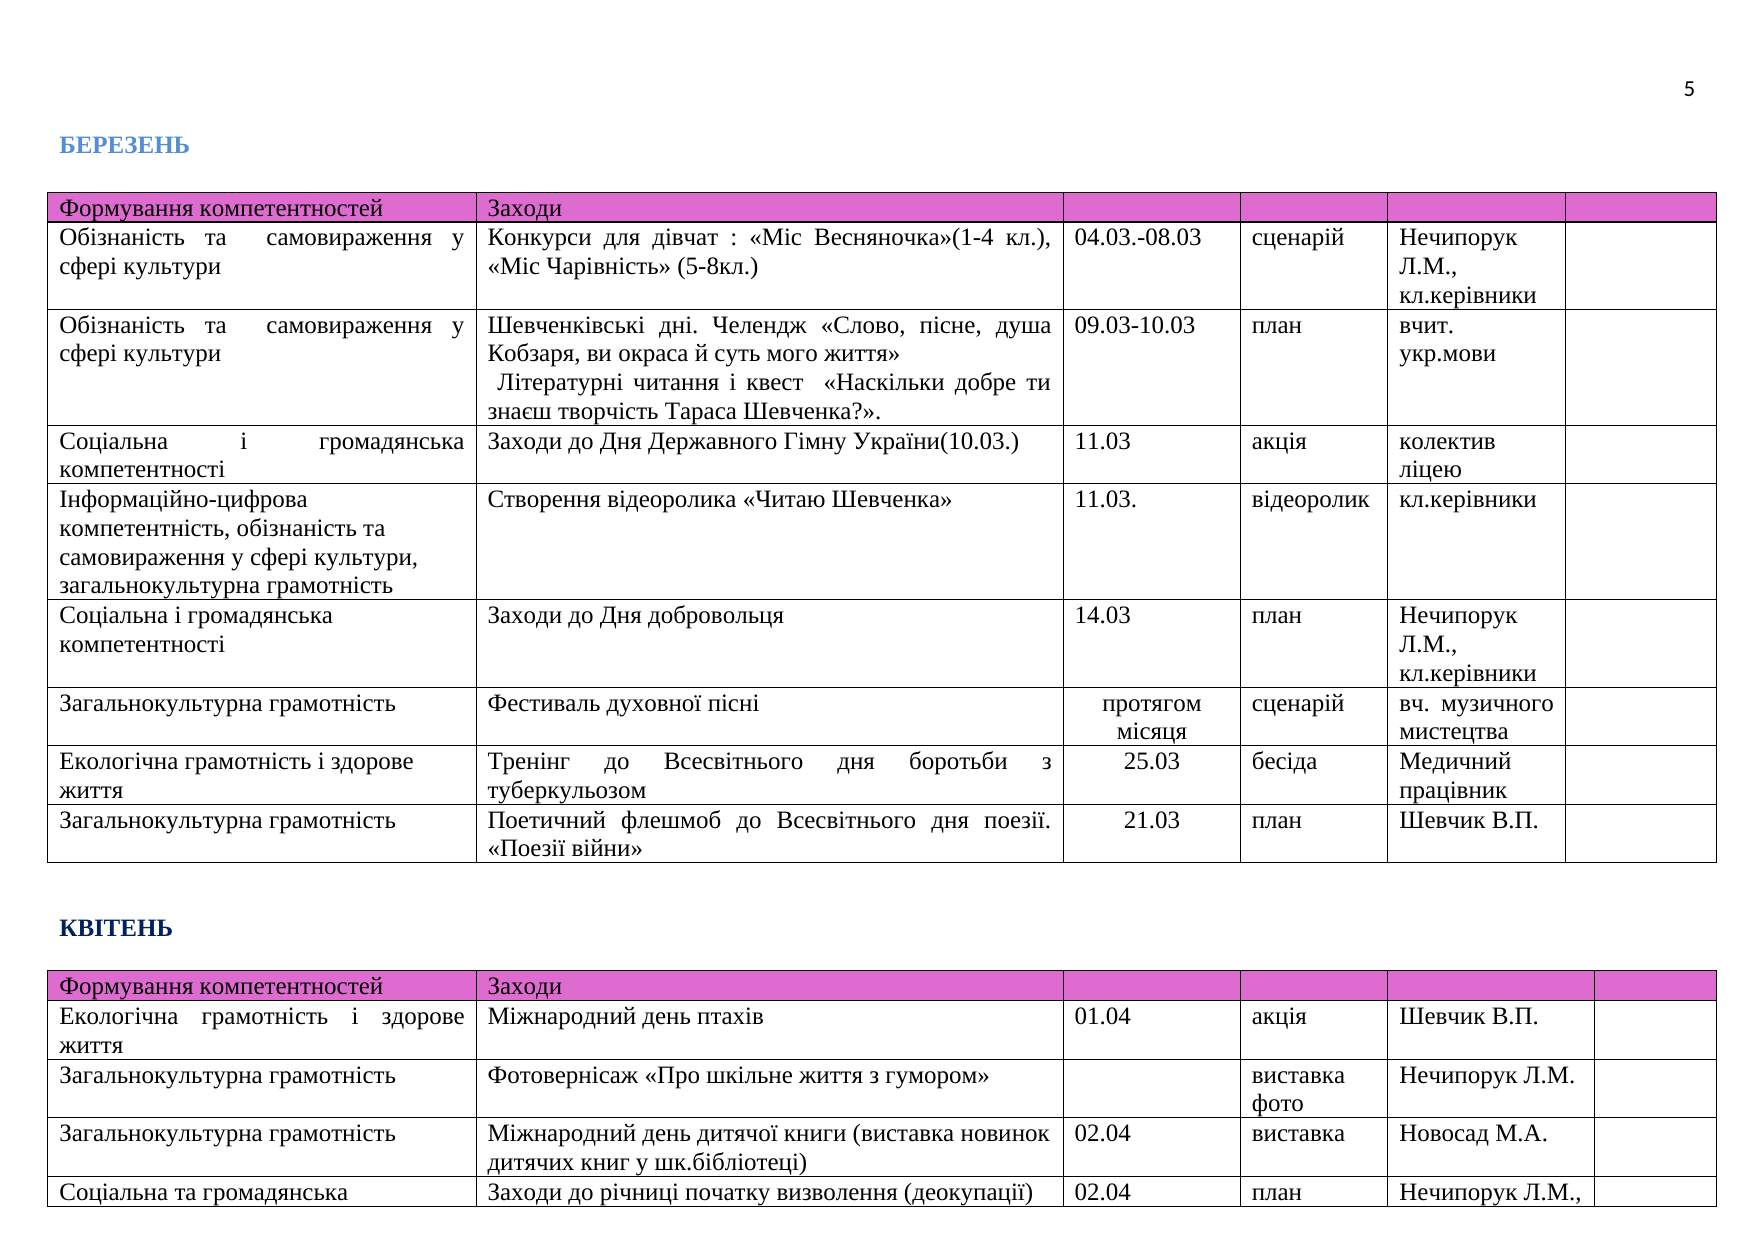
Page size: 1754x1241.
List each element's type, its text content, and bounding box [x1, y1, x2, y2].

table_header [1241, 971, 1387, 1000]
table_cell 02.04 [1064, 1118, 1240, 1176]
table_cell акція [1241, 1001, 1387, 1059]
table_cell [1566, 223, 1716, 309]
table_cell Фотовернісаж «Про шкільне життя з гумором» [477, 1060, 1063, 1117]
table_cell Міжнародний день птахів [477, 1001, 1063, 1059]
table_cell відеоролик [1241, 484, 1387, 599]
table_cell план [1241, 805, 1387, 862]
table_cell Нечипорук Л.М., кл.керівники [1388, 600, 1565, 687]
table_cell Екологічна грамотність і здорове життя [48, 1001, 476, 1059]
table_cell 14.03 [1064, 600, 1240, 687]
table_cell [1595, 1001, 1716, 1059]
table_cell [1566, 688, 1716, 745]
table_cell 09.03-10.03 [1064, 310, 1240, 425]
table_cell вчит. укр.мови [1388, 310, 1565, 425]
table_cell [1566, 426, 1716, 483]
table_cell [1566, 310, 1716, 425]
table_header [1064, 193, 1240, 221]
table_cell план [1241, 600, 1387, 687]
table_cell Міжнародний день дитячої книги (виставка новинок дитячих книг у шк.бібліотеці) [477, 1118, 1063, 1176]
table_cell Екологічна грамотність і здорове життя [48, 746, 476, 804]
table_cell 04.03.-08.03 [1064, 223, 1240, 309]
table_cell 25.03 [1064, 746, 1240, 804]
table_cell 21.03 [1064, 805, 1240, 862]
table_cell колектив ліцею [1388, 426, 1565, 483]
table_cell Шевченківські дні. Челендж «Слово, пісне, душа Кобзаря, ви окраса й суть мого життя» Літературні читання і квест «Наскільки добре ти знаєш творчість Тараса Шевченка?». [477, 310, 1063, 425]
table_cell [1566, 746, 1716, 804]
table_cell [1566, 484, 1716, 599]
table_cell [48, 1177, 476, 1206]
table_cell план [1241, 310, 1387, 425]
table_header [1241, 193, 1387, 221]
table_cell [1064, 1060, 1240, 1117]
table_cell Обізнаність та самовираження у сфері культури [48, 310, 476, 425]
table_cell Медичний працівник [1388, 746, 1565, 804]
table_cell [1595, 1118, 1716, 1176]
text БЕРЕЗЕНЬ [59, 130, 1695, 159]
table_cell Конкурси для дівчат : «Міс Весняночка»(1-4 кл.), «Міс Чарівність» (5-8кл.) [477, 223, 1063, 309]
table_cell виставка [1241, 1118, 1387, 1176]
table_cell Інформаційно-цифрова компетентність, обізнаність та самовираження у сфері культури, загальнокультурна грамотність [48, 484, 476, 599]
table_cell [1566, 600, 1716, 687]
table_cell Заходи до Дня Державного Гімну України(10.03.) [477, 426, 1063, 483]
table_cell Поетичний флешмоб до Всесвітнього дня поезії. «Поезії війни» [477, 805, 1063, 862]
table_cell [1388, 1177, 1594, 1206]
table_cell Загальнокультурна грамотність [48, 1118, 476, 1176]
table_header [1388, 193, 1565, 221]
table_cell бесіда [1241, 746, 1387, 804]
table_header Формування компетентностей [48, 971, 476, 1000]
table_cell 02.04 [1064, 1177, 1240, 1206]
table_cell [477, 1177, 1063, 1206]
table_cell Шевчик В.П. [1388, 805, 1565, 862]
table_cell кл.керівники [1388, 484, 1565, 599]
table_cell Створення відеоролика «Читаю Шевченка» [477, 484, 1063, 599]
table_header Формування компетентностей [48, 193, 476, 221]
table_cell Загальнокультурна грамотність [48, 688, 476, 745]
table_cell Шевчик В.П. [1388, 1001, 1594, 1059]
table_header Заходи [477, 971, 1063, 1000]
table_cell [1595, 1060, 1716, 1117]
table_cell Загальнокультурна грамотність [48, 1060, 476, 1117]
table_cell сценарій [1241, 223, 1387, 309]
table_header [1388, 971, 1594, 1000]
table_cell 11.03. [1064, 484, 1240, 599]
table_cell Фестиваль духовної пісні [477, 688, 1063, 745]
table_cell план [1241, 1177, 1387, 1206]
table_cell акція [1241, 426, 1387, 483]
table_cell Нечипорук Л.М. [1388, 1060, 1594, 1117]
table_header [1566, 193, 1716, 221]
table_cell вч. музичного мистецтва [1388, 688, 1565, 745]
table_cell Новосад М.А. [1388, 1118, 1594, 1176]
table_cell 01.04 [1064, 1001, 1240, 1059]
table_cell Соціальна і громадянська компетентності [48, 426, 476, 483]
table_cell виставка фото [1241, 1060, 1387, 1117]
table_cell Заходи до Дня добровольця [477, 600, 1063, 687]
table_cell протягом місяця [1064, 688, 1240, 745]
table_cell Нечипорук Л.М., кл.керівники [1388, 223, 1565, 309]
table_cell Обізнаність та самовираження у сфері культури [48, 223, 476, 309]
table_cell [1566, 805, 1716, 862]
table_cell Соціальна і громадянська компетентності [48, 600, 476, 687]
table_cell 11.03 [1064, 426, 1240, 483]
table_cell Тренінг до Всесвітнього дня боротьби з туберкульозом [477, 746, 1063, 804]
table_header [1595, 971, 1716, 1000]
text КВІТЕНЬ [59, 913, 1695, 942]
table_cell сценарій [1241, 688, 1387, 745]
table_header [1064, 971, 1240, 1000]
table_cell Загальнокультурна грамотність [48, 805, 476, 862]
table_cell [1595, 1177, 1716, 1206]
table_header Заходи [477, 193, 1063, 221]
